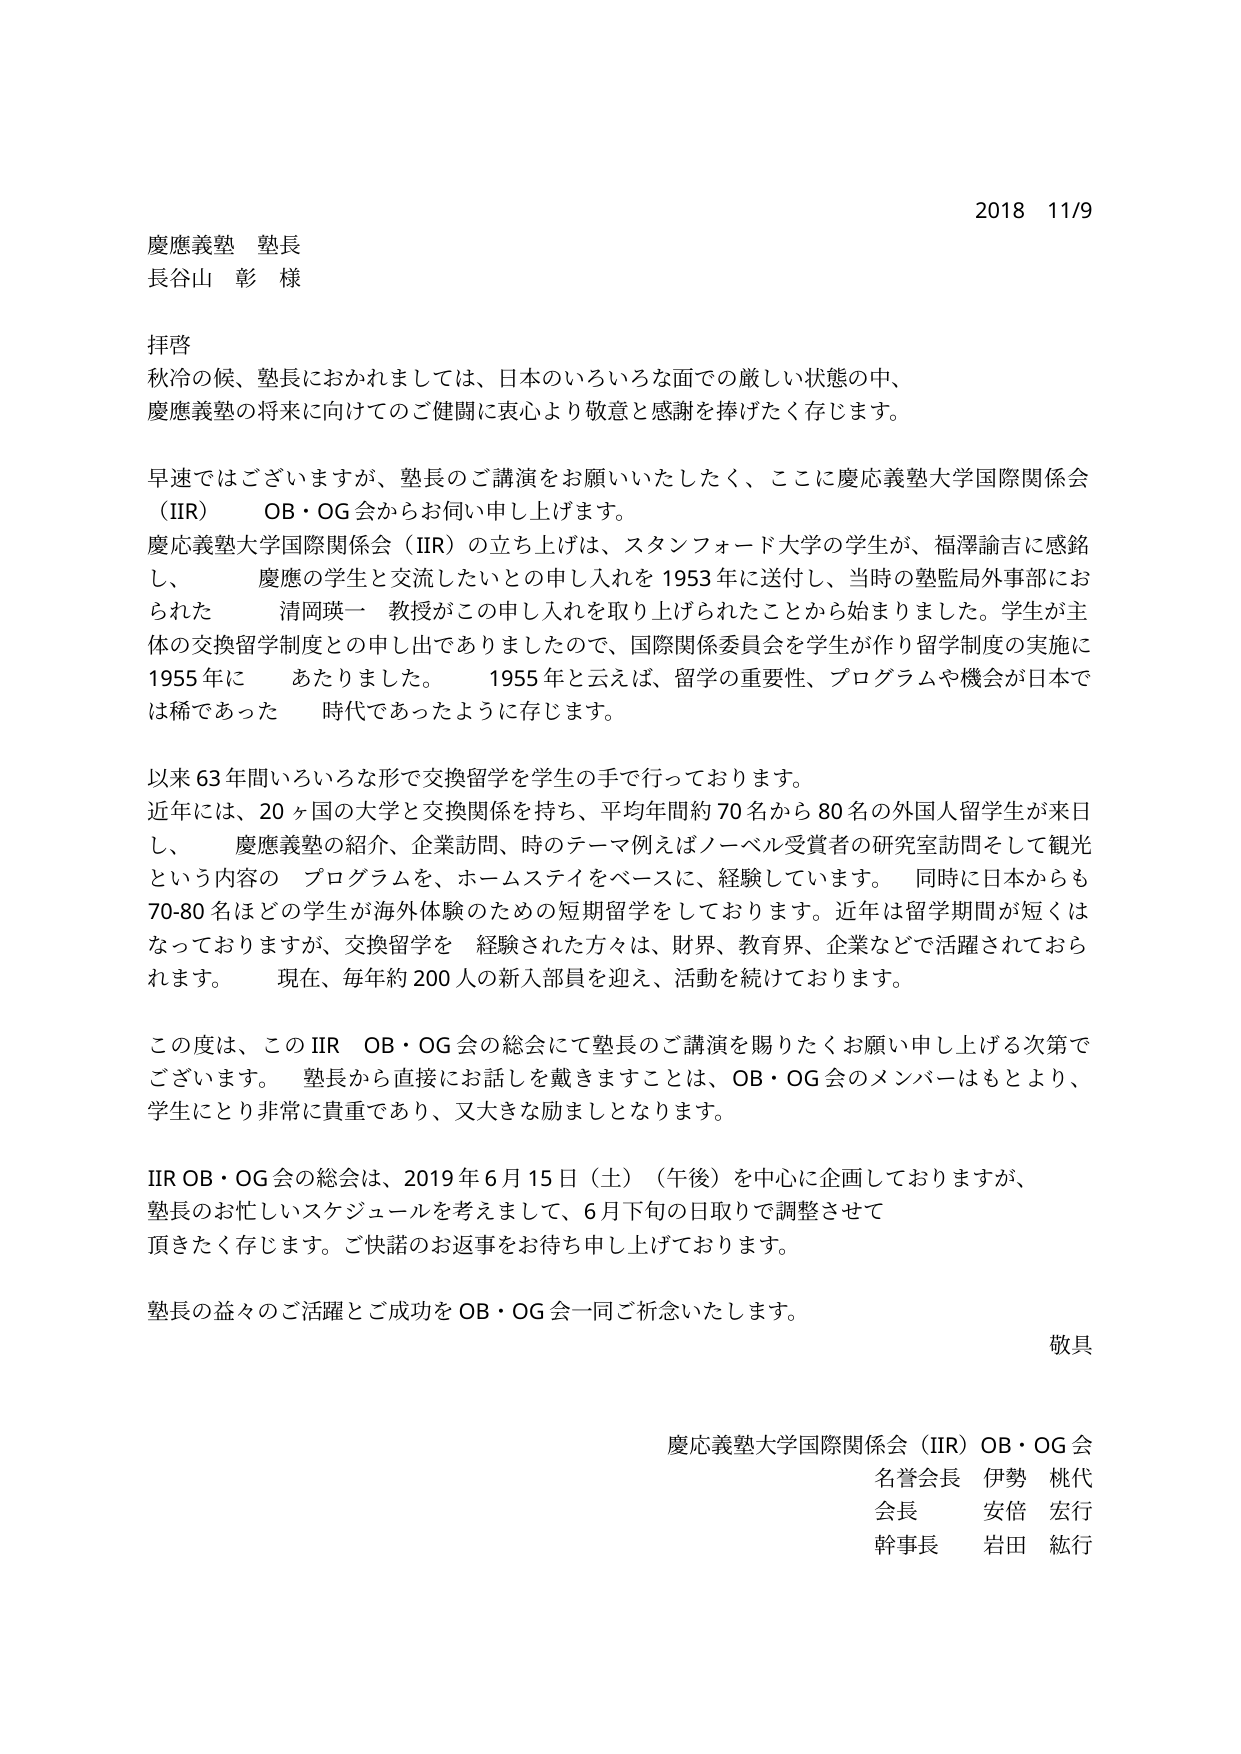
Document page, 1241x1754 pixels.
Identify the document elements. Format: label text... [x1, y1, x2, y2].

text 近年には、20ヶ国の大学と交換関係を持ち、平均年間約70名から80名の外国人留学生が来日し、 慶應義塾の紹介、企業訪問、時のテーマ例えばノーベル受賞者の研究室訪問そして観光という内容の プログラムを、ホームステイをベースに、経験しています。 同時に日本からも70-80名ほどの学生が海外体験のための短期留学をしております。近年は留学期間が短くは なっておりますが、交換留学を 経験された方々は、財界、教育界、企業などで活躍されておられます。 現在、毎年約200人の新入部員を迎え、活動を続けております。 [148, 794, 1092, 994]
text 長谷山 彰 様 [148, 260, 1092, 294]
text 秋冷の候、塾長におかれましては、日本のいろいろな面での厳しい状態の中、 [148, 360, 1092, 394]
text 2018 11/9 [148, 194, 1092, 227]
text この度は、このIIR OB・OG会の総会にて塾長のご講演を賜りたくお願い申し上げる次第で ございます。 塾長から直接にお話しを戴きますことは、OB・OG会のメンバーはもとより、 学生にとり非常に貴重であり、又大きな励ましとなります。 [148, 1027, 1092, 1127]
text 慶応義塾大学国際関係会（IIR）OB・OG会 [148, 1427, 1092, 1460]
text 以来63年間いろいろな形で交換留学を学生の手で行っております。 [148, 760, 1092, 794]
text 塾長のお忙しいスケジュールを考えまして、6月下旬の日取りで調整させて [148, 1194, 1092, 1227]
text 慶應義塾 塾長 [148, 227, 1092, 260]
text 頂きたく存じます。ご快諾のお返事をお待ち申し上げております。 [148, 1227, 1092, 1260]
text 幹事長 岩田 紘行 [148, 1527, 1092, 1560]
text IIR OB・OG会の総会は、2019年6月15日（土）（午後）を中心に企画しておりますが、 [148, 1160, 1092, 1194]
text 拝啓 [148, 327, 1092, 360]
text 慶応義塾大学国際関係会（IIR）の立ち上げは、スタンフォード大学の学生が、福澤諭吉に感銘し、 慶應の学生と交流したいとの申し入れを1953年に送付し、当時の塾監局外事部におられた 清岡瑛一 教授がこの申し入れを取り上げられたことから始まりました。学生が主体の交換留学制度との申し出でありましたので、国際関係委員会を学生が作り留学制度の実施に1955年に あたりました。 1955年と云えば、留学の重要性、プログラムや機会が日本では稀であった 時代であったように存じます。 [148, 527, 1092, 727]
text 塾長の益々のご活躍とご成功をOB・OG会一同ご祈念いたします。 [148, 1294, 1092, 1327]
text 会長 安倍 宏行 [148, 1494, 1092, 1527]
text 早速ではございますが、塾長のご講演をお願いいたしたく、ここに慶応義塾大学国際関係会（IIR） OB・OG会からお伺い申し上げます。 [148, 460, 1092, 527]
text 敬具 [148, 1327, 1092, 1360]
text 名誉会長 伊勢 桃代 [148, 1460, 1092, 1494]
text 慶應義塾の将来に向けてのご健闘に衷心より敬意と感謝を捧げたく存じます。 [148, 394, 1092, 427]
